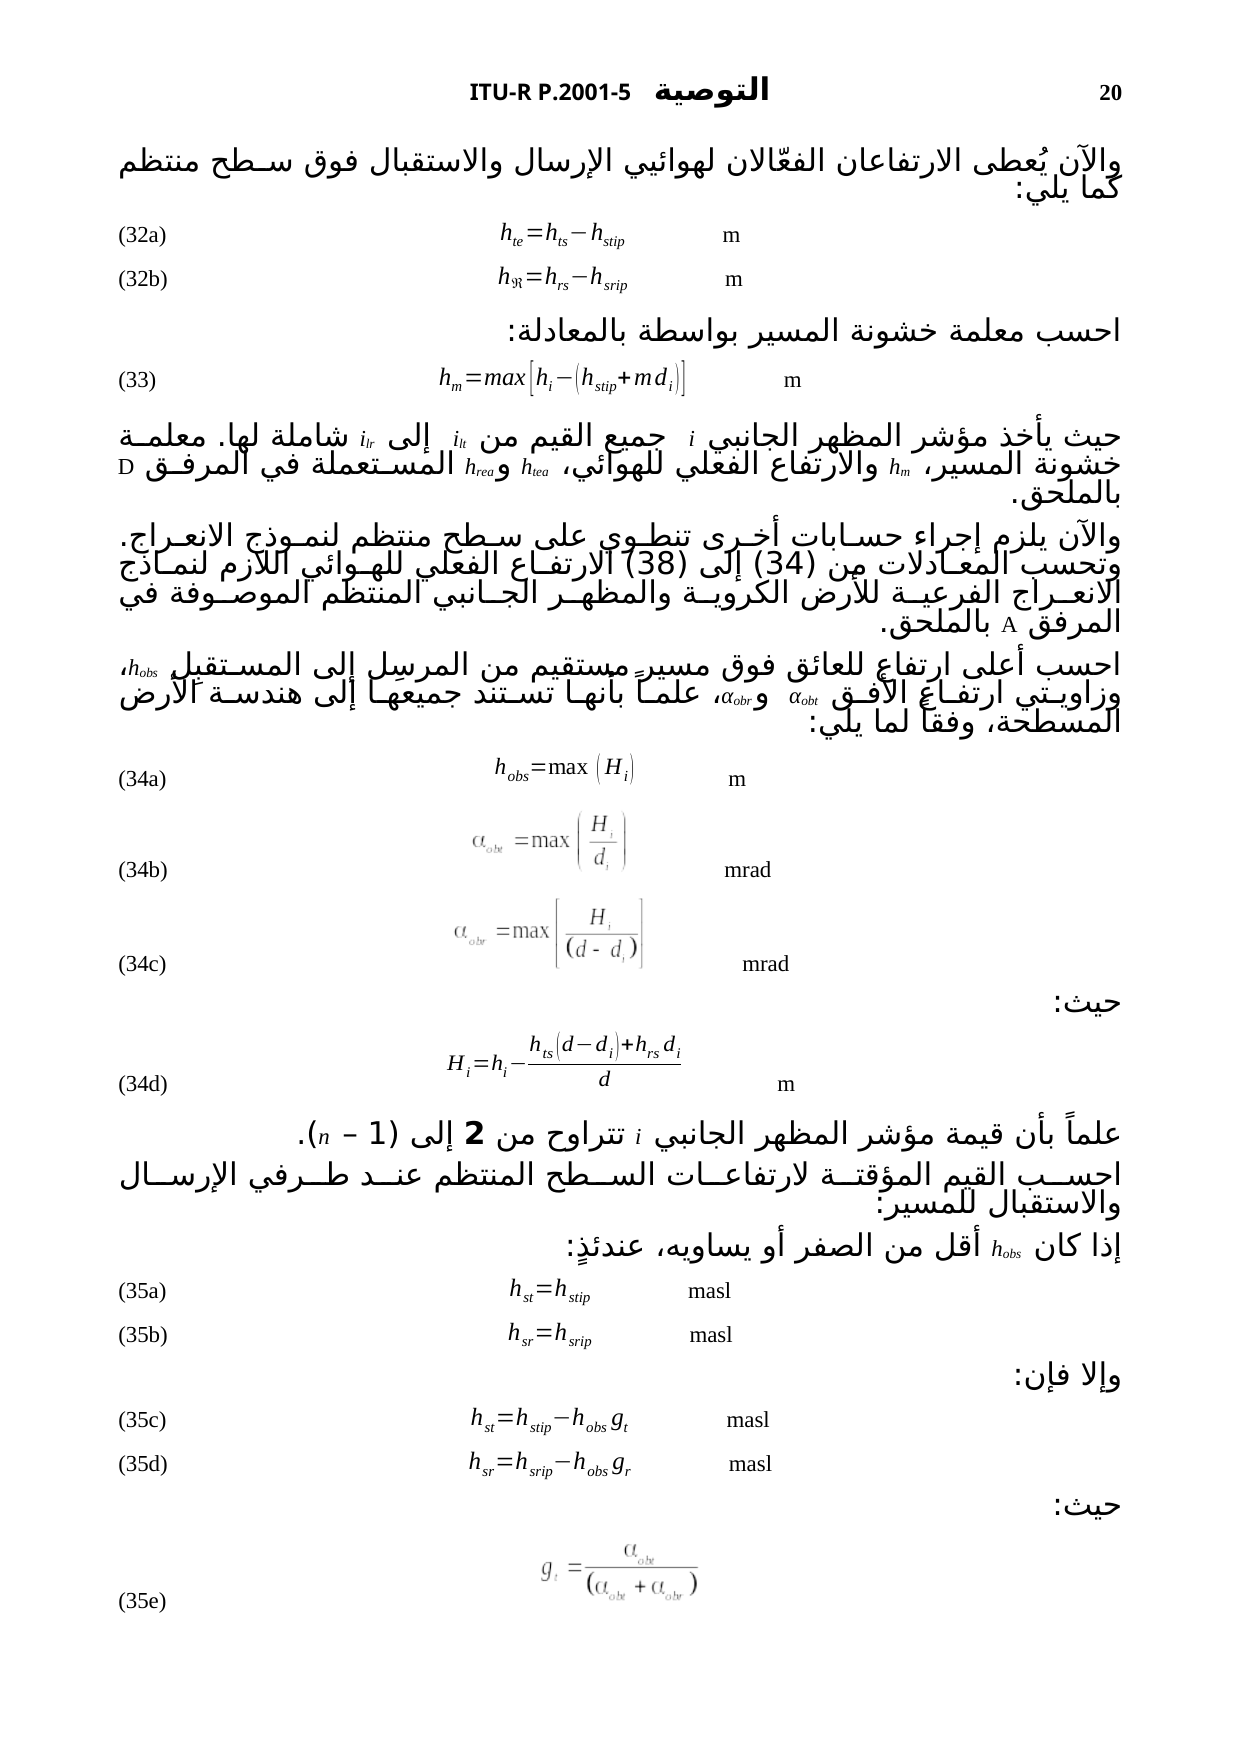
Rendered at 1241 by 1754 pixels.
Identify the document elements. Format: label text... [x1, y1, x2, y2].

text علماً بأن قيمة مؤشر المظهر الجانب‍ي i تتراوح من 2 إلى (1 – n). [118, 1121, 791, 1150]
text (34a) m [118, 752, 1122, 792]
text حيث يأخذ مؤشر المظهر الجانب‍ي i جميع القيم من ilt إلى ilr شاملة لها. معلمة خشونة المسير، hm والارتفاع الفعلي للهوائي، htea وhrea المستعملة في المرفق D بالملحق. [118, 423, 1122, 511]
text احسب أعلى ارتفاع للعائق فوق مسير مستقيم من المرسِل إلى المستقبِل hobs، وزاويتي ارتفاع الأفق αobt وαobr، علماً بأنها تستند جميعها إلى هندسة الأرض المسطحة، وفقاً لما يلي: [118, 652, 1122, 740]
text (35d) masl [118, 1448, 1122, 1479]
text احسب القيم المؤقتة لارتفاعات السطح المنتظم عند طرفي الإرسال والاستقبال للمسير: [118, 1162, 1122, 1221]
text (35a) masl [118, 1275, 1122, 1306]
text (34d) m [118, 1031, 1122, 1096]
text والآن يُعطى الارتفاعان الفعّالان لهوائيي الإرسال والاستقبال فوق سطح منتظم كما يلي: [118, 148, 1122, 206]
text (34b) mrad [118, 804, 1122, 882]
text (35e) [118, 1533, 1122, 1613]
text علماً بأن قيمة مؤشر المظهر الجانب‍ي i تتراوح من 2 إلى (1 – n). [782, 1121, 1122, 1150]
text (35b) masl [118, 1319, 1122, 1350]
text إذا كان hobs أقل من الصفر أو يساويه، عندئذٍ: [803, 1233, 1122, 1262]
text (32b) m [118, 262, 1122, 294]
text (35c) masl [118, 1404, 1122, 1435]
text (33) m [118, 360, 1122, 398]
text وإلا فإن: [118, 1362, 1122, 1392]
text إذا كان hobs أقل من الصفر أو يساويه، عندئذٍ: [118, 1233, 859, 1262]
text (34c) mrad [118, 895, 1122, 977]
text احسب معلمة خشونة المسير بواسطة بالمعادلة: [754, 319, 1122, 348]
text (32a) m [118, 218, 1122, 250]
text والآن يلزم إجراء حسابات أخرى تنطوي على سطح منتظم لنموذج الانعراج. وتحسب المعادلات من (34) إلى (38) الارتفاع الفعلي للهوائي اللازم لنماذج الانعراج الفرعية للأرض الكروية والمظهر الجانبي المنتظم الموصوفة في المرفق A بالملحق. [118, 523, 1122, 640]
text حيث: [118, 989, 1122, 1018]
text احسب معلمة خشونة المسير بواسطة بالمعادلة: [118, 319, 825, 348]
text حيث: [118, 1492, 1122, 1521]
